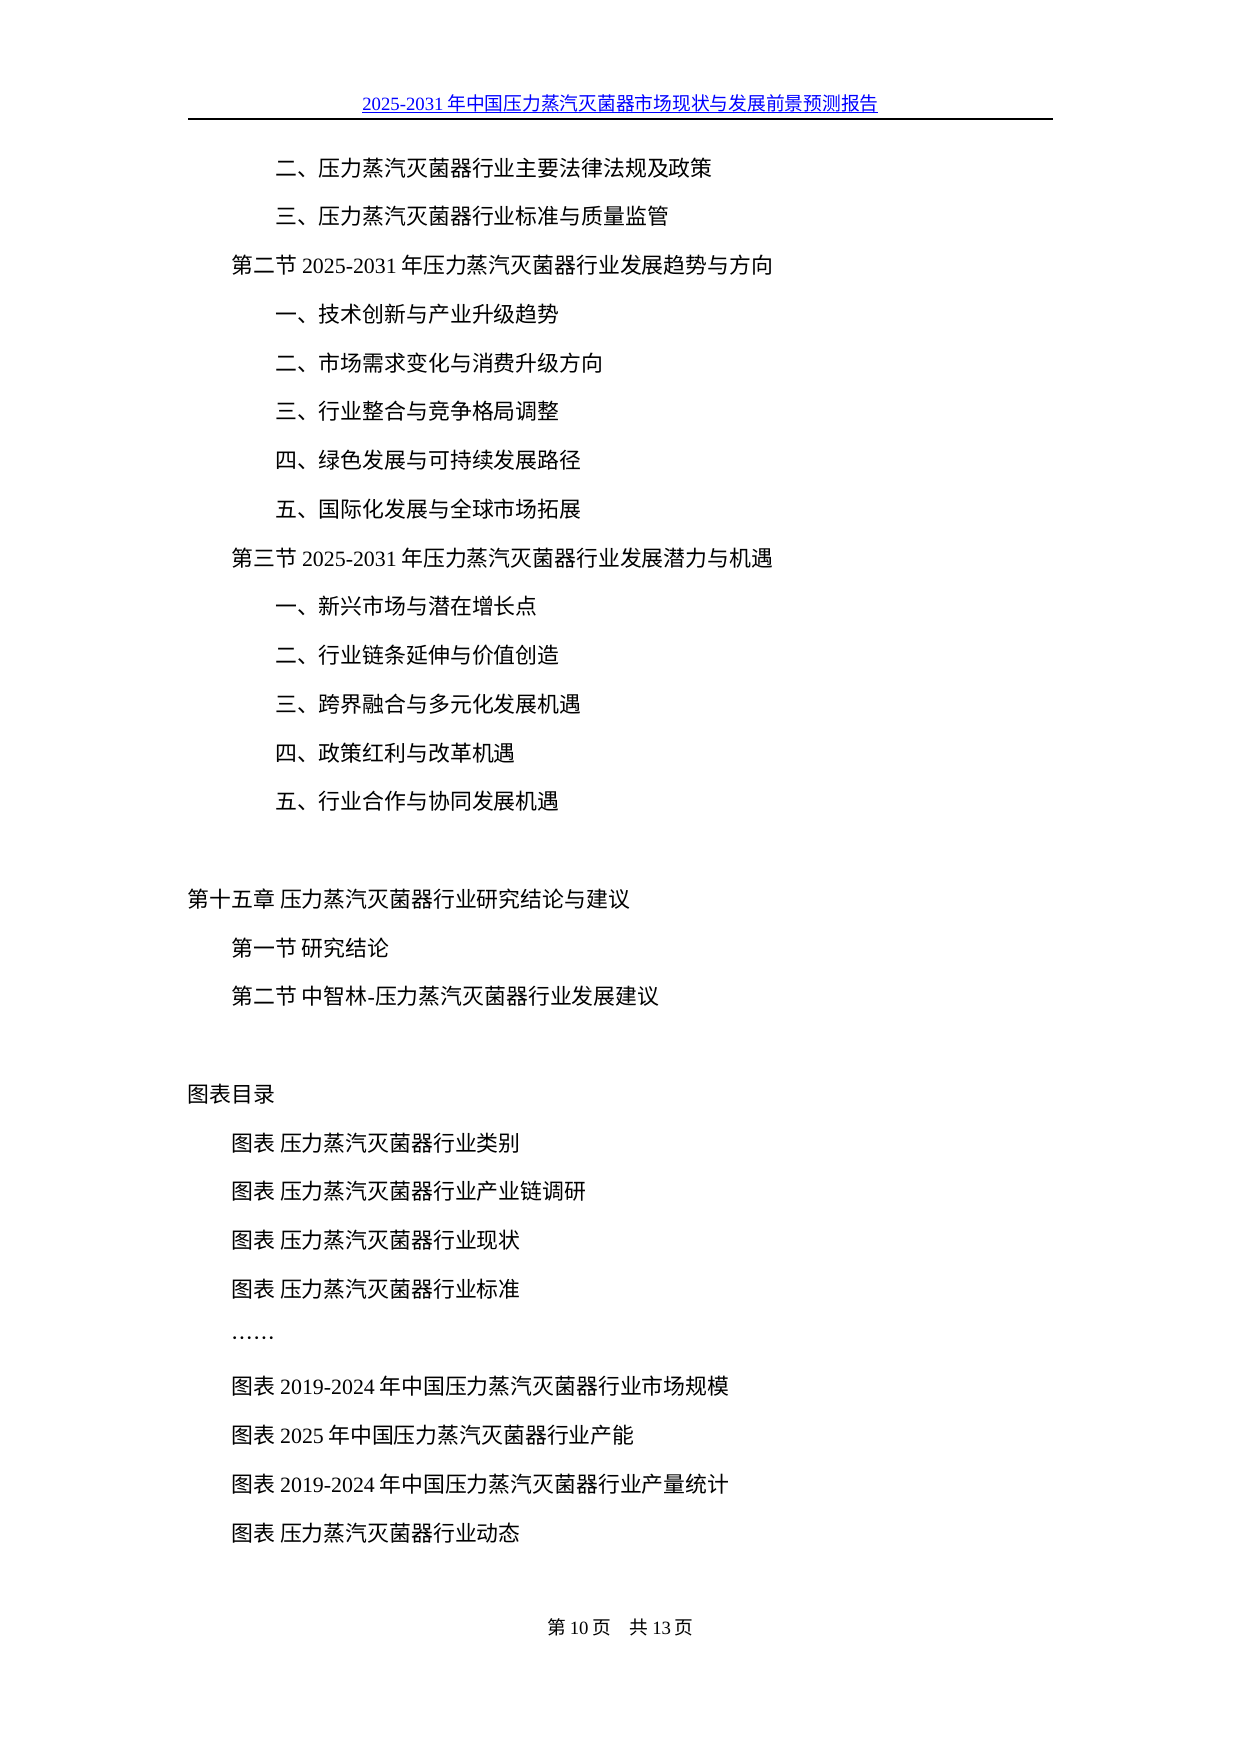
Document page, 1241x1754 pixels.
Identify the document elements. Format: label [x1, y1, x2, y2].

text [187, 150, 1053, 1548]
